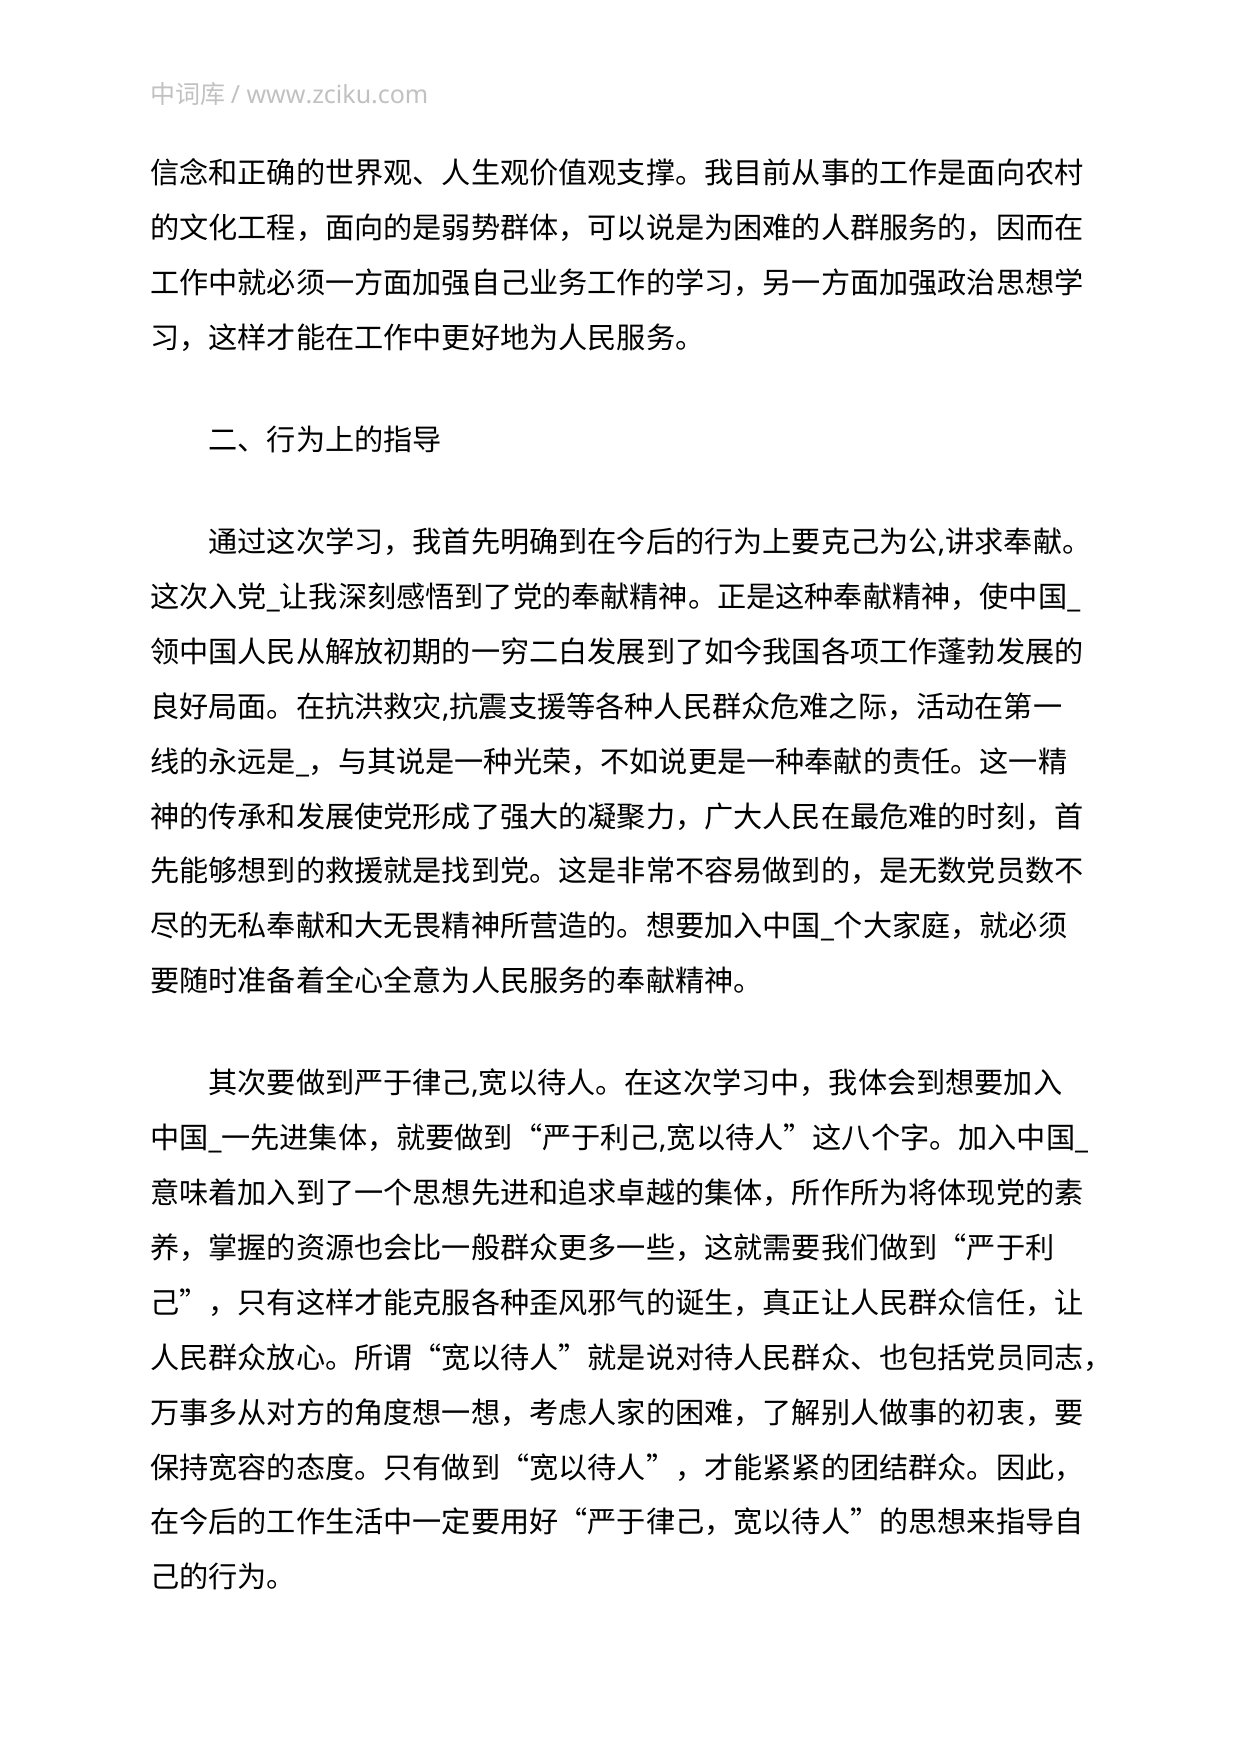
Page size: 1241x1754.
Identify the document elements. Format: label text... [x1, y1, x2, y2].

text 二、行为上的指导 [150, 416, 1090, 459]
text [150, 150, 1090, 357]
text 其次要做到严于律己,宽以待人。在这次学习中，我体会到想要加入中国_一先进集体，就要做到“严于利己,宽以待人”这八个字。加入中国_意味着加入到了一个思想先进和追求卓越的集体，所作所为将体现党的素养，掌握的资源也会比一般群众更多一些，这就需要我们做到“严于利己”，只有这样才能克服各种歪风邪气的诞生，真正让人民群众信任，让人民群众放心。所谓“宽以待人”就是说对待人民群众、也包括党员同志，万事多从对方的角度想一想，考虑人家的困难，了解别人做事的初衷，要保持宽容的态度。只有做到“宽以待人”，才能紧紧的团结群众。因此，在今后的工作生活中一定要用好“严于律己，宽以待人”的思想来指导自己的行为。 [150, 1060, 1090, 1596]
text 通过这次学习，我首先明确到在今后的行为上要克己为公,讲求奉献。这次入党_让我深刻感悟到了党的奉献精神。正是这种奉献精神，使中国_领中国人民从解放初期的一穷二白发展到了如今我国各项工作蓬勃发展的良好局面。在抗洪救灾,抗震支援等各种人民群众危难之际，活动在第一线的永远是_，与其说是一种光荣，不如说更是一种奉献的责任。这一精神的传承和发展使党形成了强大的凝聚力，广大人民在最危难的时刻，首先能够想到的救援就是找到党。这是非常不容易做到的，是无数党员数不尽的无私奉献和大无畏精神所营造的。想要加入中国_个大家庭，就必须要随时准备着全心全意为人民服务的奉献精神。 [150, 518, 1090, 1000]
